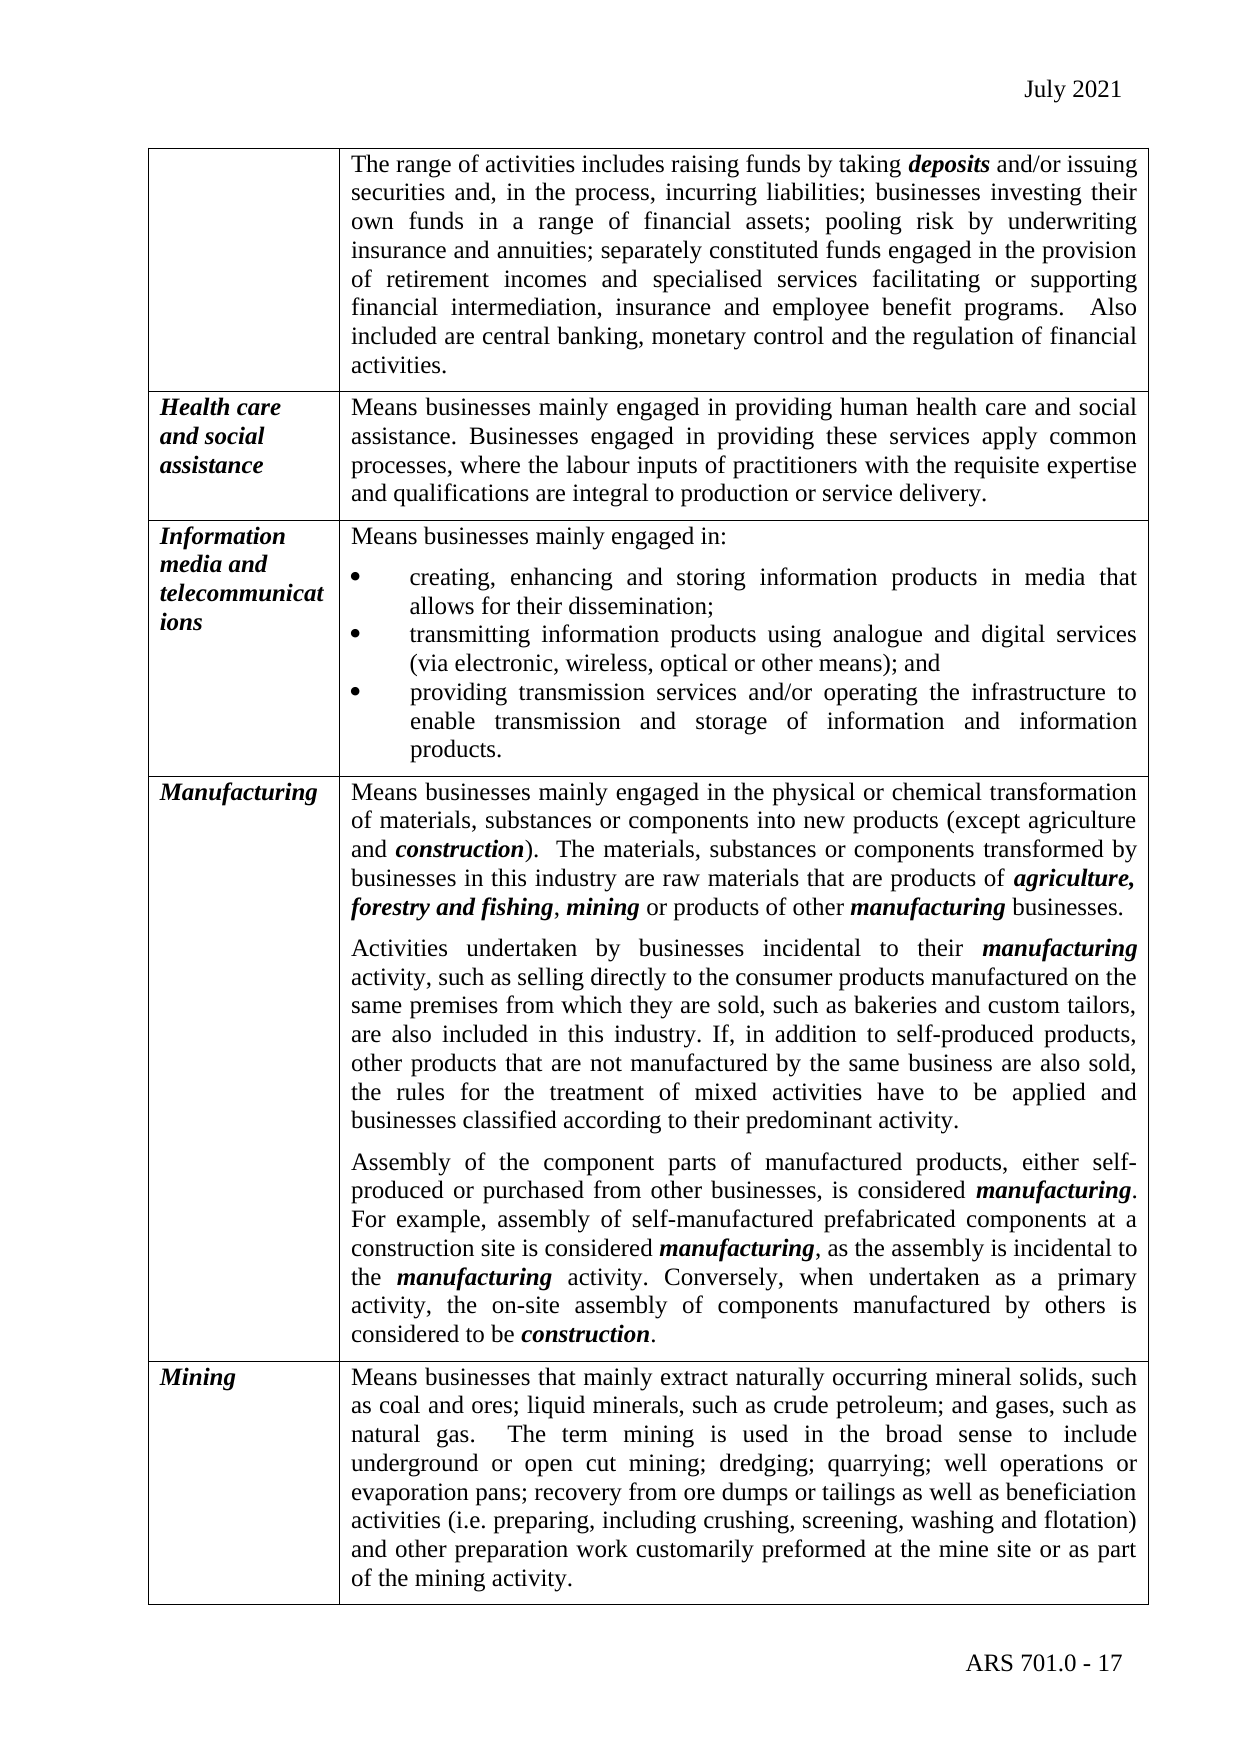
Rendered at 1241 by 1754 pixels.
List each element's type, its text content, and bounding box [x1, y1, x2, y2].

table_cell Information media and telecommunications [149, 521, 339, 776]
table_cell Means businesses mainly engaged in: creating, enhancing and storing information products in media that allows for their dissemination; transmitting information products using analogue and digital services (via electronic, wireless, optical or other means); and providing transmission services and/or operating the infrastructure to enable transmission and storage of information and information products. [340, 521, 1148, 776]
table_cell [149, 149, 339, 391]
table_cell Manufacturing [149, 777, 339, 1361]
table_cell Mining [149, 1362, 339, 1604]
table_cell Means businesses mainly engaged in providing human health care and social assistance. Businesses engaged in providing these services apply common processes, where the labour inputs of practitioners with the requisite expertise and qualifications are integral to production or service delivery. [340, 392, 1148, 520]
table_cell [340, 149, 1148, 391]
table_cell Means businesses that mainly extract naturally occurring mineral solids, such as coal and ores; liquid minerals, such as crude petroleum; and gases, such as natural gas. The term mining is used in the broad sense to include underground or open cut mining; dredging; quarrying; well operations or evaporation pans; recovery from ore dumps or tailings as well as beneficiation activities (i.e. preparing, including crushing, screening, washing and flotation) and other preparation work customarily preformed at the mine site or as part of the mining activity. [340, 1362, 1148, 1604]
table_cell Means businesses mainly engaged in the physical or chemical transformation of materials, substances or components into new products (except agriculture and construction). The materials, substances or components transformed by businesses in this industry are raw materials that are products of agriculture, forestry and fishing, mining or products of other manufacturing businesses. Activities undertaken by businesses incidental to their manufacturing activity, such as selling directly to the consumer products manufactured on the same premises from which they are sold, such as bakeries and custom tailors, are also included in this industry. If, in addition to self-produced products, other products that are not manufactured by the same business are also sold, the rules for the treatment of mixed activities have to be applied and businesses classified according to their predominant activity. Assembly of the component parts of manufactured products, either self-produced or purchased from other businesses, is considered manufacturing. For example, assembly of self-manufactured prefabricated components at a construction site is considered manufacturing, as the assembly is incidental to the manufacturing activity. Conversely, when undertaken as a primary activity, the on-site assembly of components manufactured by others is considered to be construction. [340, 777, 1148, 1361]
table_cell Health care and social assistance [149, 392, 339, 520]
